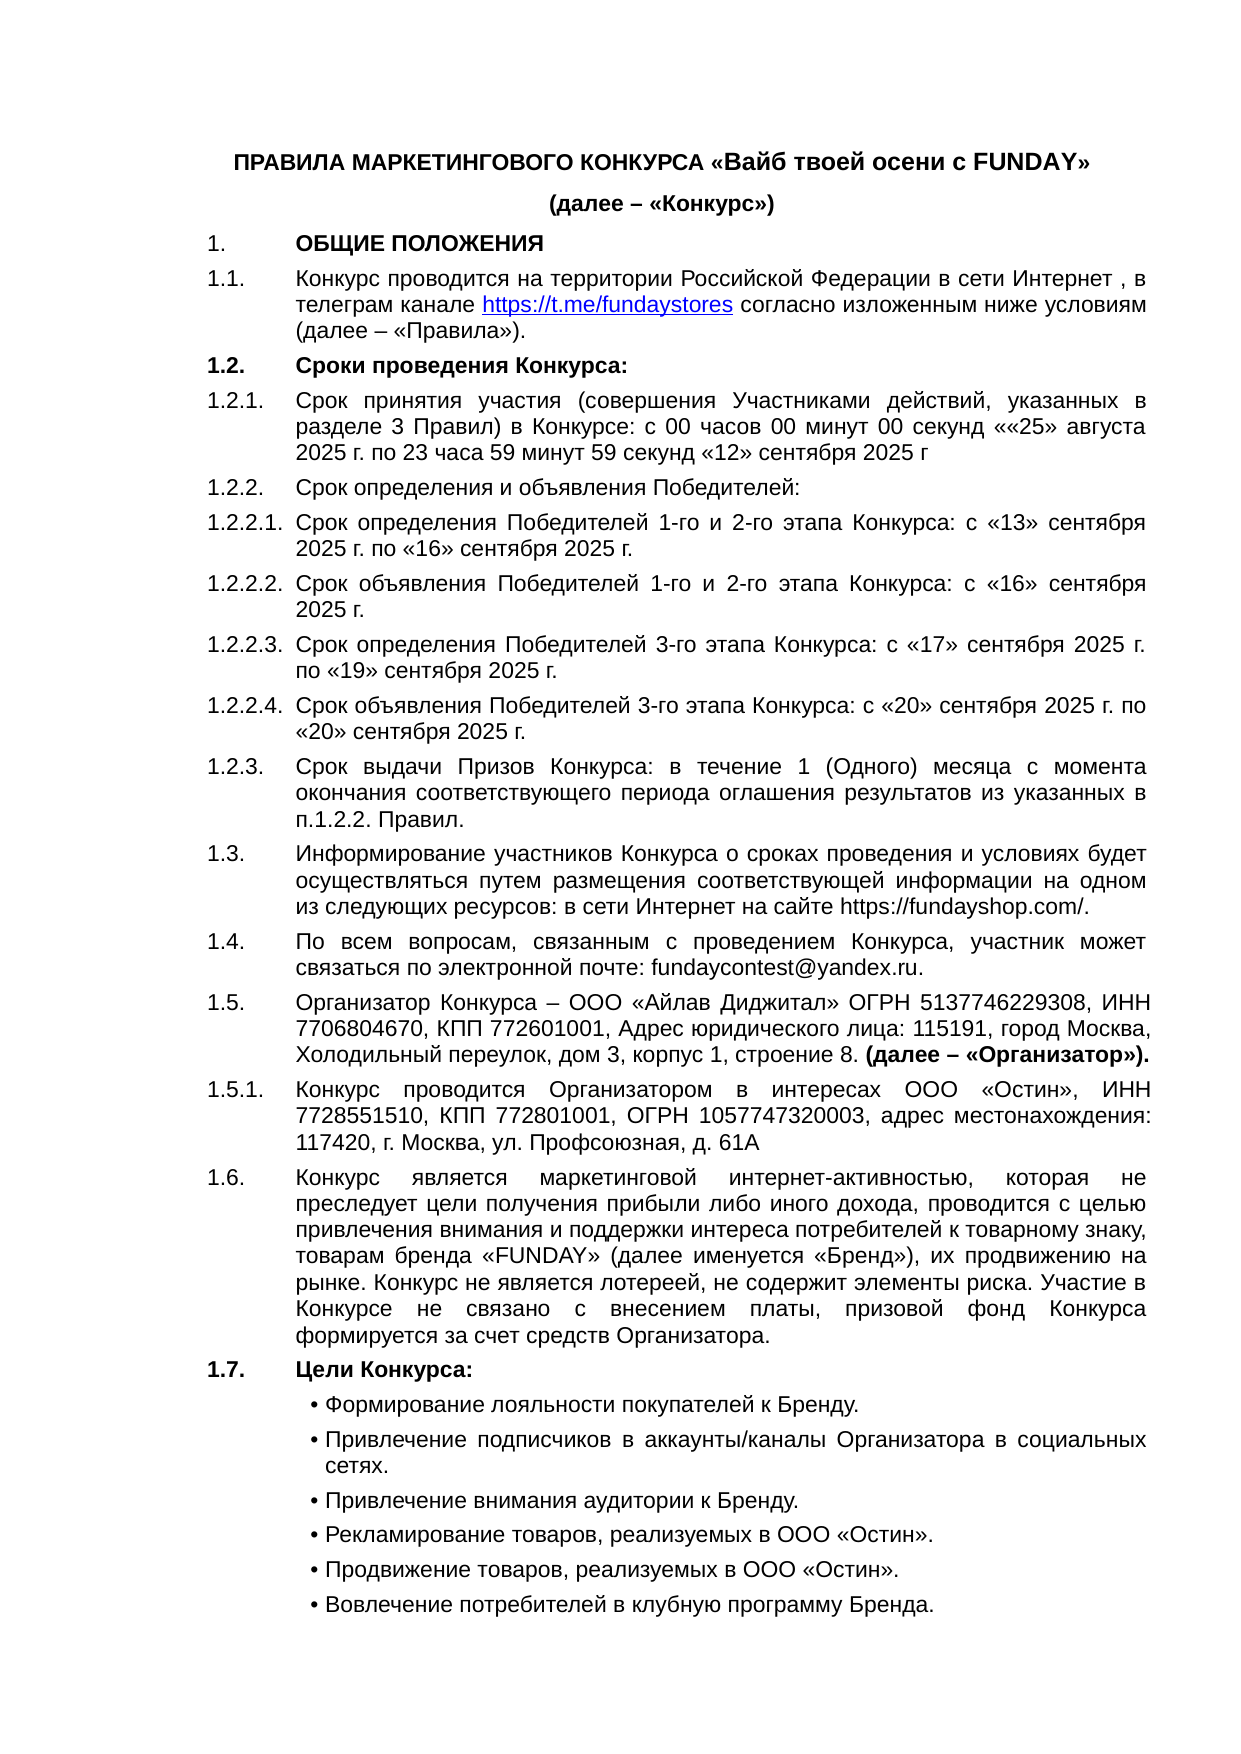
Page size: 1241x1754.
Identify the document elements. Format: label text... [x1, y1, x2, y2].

list Срок выдачи Призов Конкурса: в течение 1 (Одного) месяца с момента окончания соответствующего периода оглашения результатов из указанных в п.1.2.2. Правил. [207, 753, 1147, 832]
list Конкурс проводится на территории Российской Федерации в сети Интернет , в телеграм канале https://t.me/fundaystores согласно изложенным ниже условиям (далее – «Правила»). [207, 264, 1147, 343]
subtitle (далее – «Конкурс») [177, 190, 1146, 217]
list Продвижение товаров, реализуемых в ООО «Остин». [310, 1556, 1147, 1582]
list Срок определения и объявления Победителей: [207, 474, 1147, 500]
list Организатор Конкурса – ООО «Айлав Диджитал» ОГРН 5137746229308, ИНН 7706804670, КПП 772601001, Адрес юридического лица: 115191, город Москва, Холодильный переулок, дом 3, корпус 1, строение 8. (далее – «Организатор»). [207, 989, 1152, 1068]
list Срок определения Победителей 3-го этапа Конкурса: с «17» сентября 2025 г. по «19» сентября 2025 г. [207, 631, 1147, 683]
list Рекламирование товаров, реализуемых в ООО «Остин». [310, 1521, 1147, 1548]
list Сроки проведения Конкурса: [207, 352, 1147, 378]
list По всем вопросам, связанным с проведением Конкурса, участник может связаться по электронной почте: fundaycontest@yandex.ru. [207, 928, 1147, 980]
list Срок определения Победителей 1-го и 2-го этапа Конкурса: с «13» сентября 2025 г. по «16» сентября 2025 г. [207, 509, 1147, 561]
list Срок объявления Победителей 1-го и 2-го этапа Конкурса: с «16» сентября 2025 г. [207, 570, 1147, 622]
subtitle ОБЩИЕ ПОЛОЖЕНИЯ [207, 230, 1053, 256]
list Формирование лояльности покупателей к Бренду. [310, 1391, 1147, 1417]
list Конкурс проводится Организатором в интересах ООО «Остин», ИНН 7728551510, КПП 772801001, ОГРН 1057747320003, адрес местонахождения: 117420, г. Москва, ул. Профсоюзная, д. 61А [207, 1076, 1152, 1155]
list Цели Конкурса: [207, 1356, 1152, 1383]
list Информирование участников Конкурса о сроках проведения и условиях будет осуществляться путем размещения соответствующей информации на одном из следующих ресурсов: в сети Интернет на сайте https://fundayshop.com/. [207, 840, 1147, 919]
list Вовлечение потребителей в клубную программу Бренда. [310, 1591, 1147, 1617]
subtitle ПРАВИЛА МАРКЕТИНГОВОГО КОНКУРСА «Вайб твоей осени с FUNDAY» [177, 147, 1146, 176]
list Привлечение внимания аудитории к Бренду. [310, 1487, 1147, 1513]
list Срок принятия участия (совершения Участниками действий, указанных в разделе 3 Правил) в Конкурсе: с 00 часов 00 минут 00 секунд ««25» августа 2025 г. по 23 часа 59 минут 59 секунд «12» сентября 2025 г [207, 387, 1147, 466]
list Конкурс является маркетинговой интернет-активностью, которая не преследует цели получения прибыли либо иного дохода, проводится с целью привлечения внимания и поддержки интереса потребителей к товарному знаку, товарам бренда «FUNDAY» (далее именуется «Бренд»), их продвижению на рынке. Конкурс не является лотереей, не содержит элементы риска. Участие в Конкурсе не связано с внесением платы, призовой фонд Конкурса формируется за счет средств Организатора. [207, 1163, 1147, 1348]
list Срок объявления Победителей 3-го этапа Конкурса: с «20» сентября 2025 г. по «20» сентября 2025 г. [207, 692, 1147, 744]
list Привлечение подписчиков в аккаунты/каналы Организатора в социальных сетях. [310, 1426, 1147, 1478]
